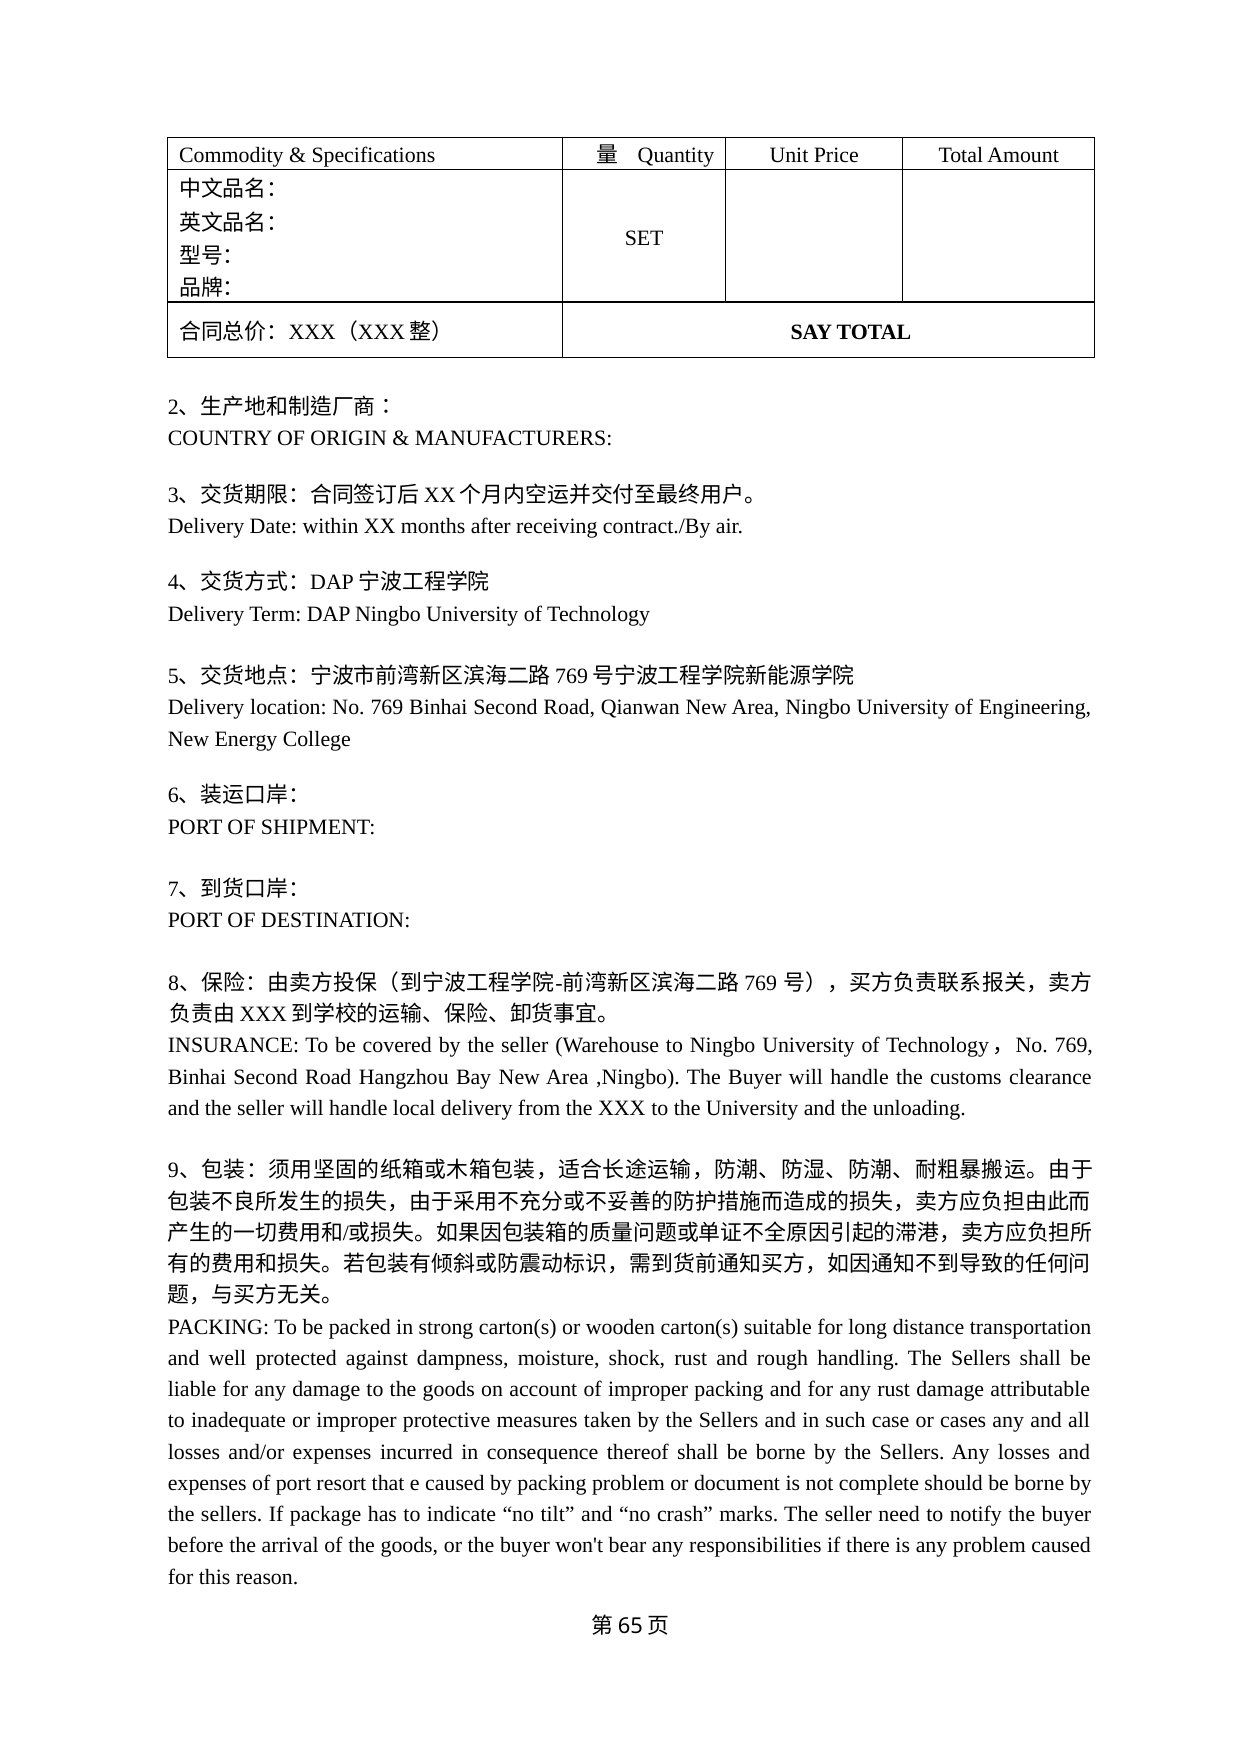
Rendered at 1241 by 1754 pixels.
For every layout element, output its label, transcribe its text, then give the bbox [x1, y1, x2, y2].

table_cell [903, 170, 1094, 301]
text Delivery Date: within XX months after receiving contract./By air. [168, 508, 1093, 539]
text 6、装运口岸： [168, 777, 1093, 809]
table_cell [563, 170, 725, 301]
text PORT OF DESTINATION: [168, 903, 1093, 934]
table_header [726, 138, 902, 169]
text 7、到货口岸： [168, 872, 1093, 903]
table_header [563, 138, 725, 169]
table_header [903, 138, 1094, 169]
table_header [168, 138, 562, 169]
text 3、交货期限：合同签订后XX个月内空运并交付至最终用户。 [168, 477, 1093, 508]
text 8、保险：由卖方投保（到宁波工程学院-前湾新区滨海二路769 号），买方负责联系报关，卖方负责由XXX到学校的运输、保险、卸货事宜。 [168, 965, 1093, 1028]
text INSURANCE: To be covered by the seller (Warehouse to Ningbo University of Technology，No. 769, Binhai Second Road Hangzhou Bay New Area ,Ningbo). The Buyer will handle the customs clearance and the seller will handle local delivery from the XXX to the University and the unloading. [168, 1028, 1093, 1122]
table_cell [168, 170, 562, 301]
text Delivery location: No. 769 Binhai Second Road, Qianwan New Area, Ningbo University of Engineering, New Energy College [168, 690, 1093, 752]
text 4、交货方式：DAP 宁波工程学院 [168, 565, 1093, 596]
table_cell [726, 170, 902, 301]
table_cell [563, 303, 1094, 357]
text 9、包装：须用坚固的纸箱或木箱包装，适合长途运输，防潮、防湿、防潮、耐粗暴搬运。由于包装不良所发生的损失，由于采用不充分或不妥善的防护措施而造成的损失，卖方应负担由此而产生的一切费用和/或损失。如果因包装箱的质量问题或单证不全原因引起的滞港，卖方应负担所有的费用和损失。若包装有倾斜或防震动标识，需到货前通知买方，如因通知不到导致的任何问题，与买方无关。 [168, 1153, 1093, 1309]
list 交货地点：宁波市前湾新区滨海二路769号宁波工程学院新能源学院 [168, 658, 1093, 690]
text Delivery Term: DAP Ningbo University of Technology [168, 596, 1093, 627]
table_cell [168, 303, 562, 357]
text COUNTRY OF ORIGIN & MANUFACTURERS: [168, 421, 1093, 452]
text PACKING: To be packed in strong carton(s) or wooden carton(s) suitable for long distance transportation and well protected against dampness, moisture, shock, rust and rough handling. The Sellers shall be liable for any damage to the goods on account of improper packing and for any rust damage attributable to inadequate or improper protective measures taken by the Sellers and in such case or cases any and all losses and/or expenses incurred in consequence thereof shall be borne by the Sellers. Any losses and expenses of port resort that e caused by packing problem or document is not complete should be borne by the sellers. If package has to indicate “no tilt” and “no crash” marks. The seller need to notify the buyer before the arrival of the goods, or the buyer won't bear any responsibilities if there is any problem caused for this reason. [168, 1309, 1093, 1590]
text 2、生产地和制造厂商： [168, 389, 1093, 421]
text PORT OF SHIPMENT: [168, 809, 1183, 840]
